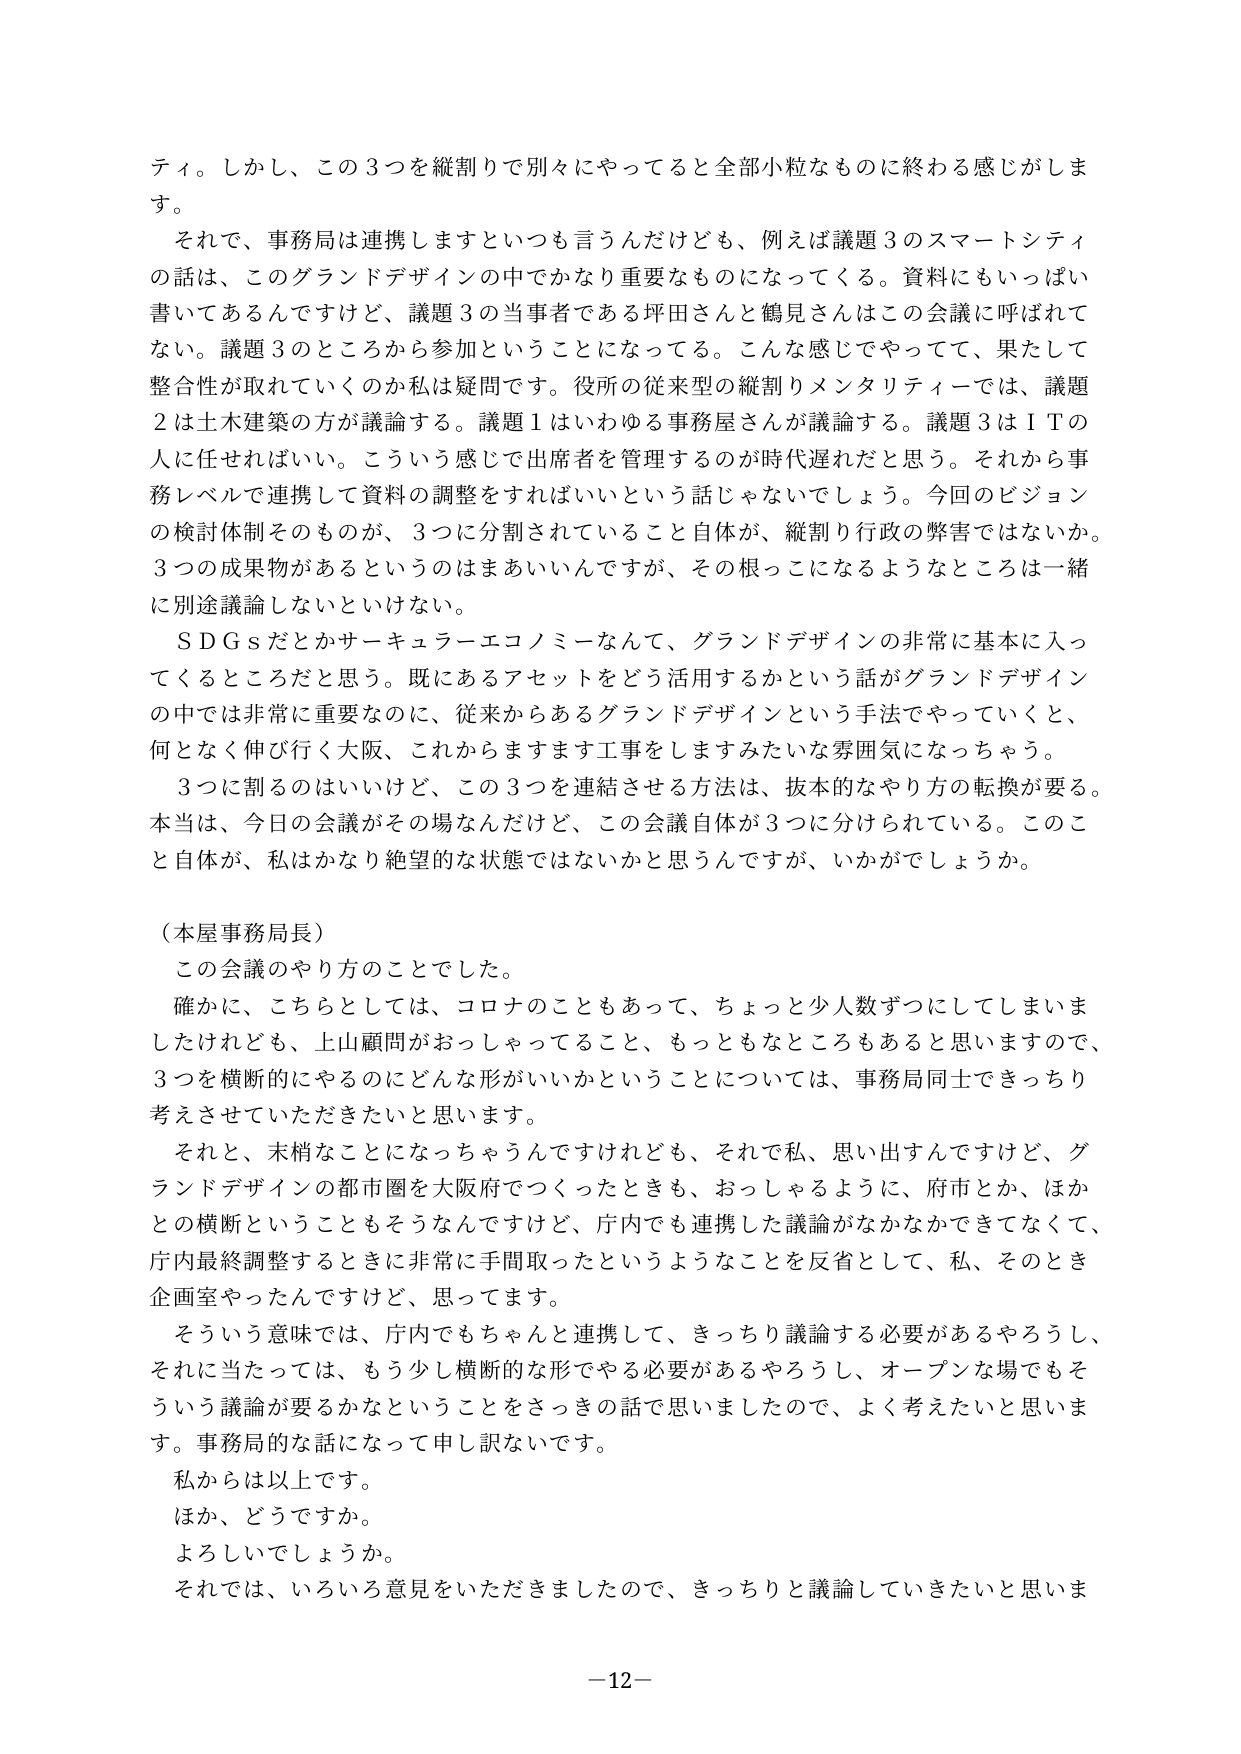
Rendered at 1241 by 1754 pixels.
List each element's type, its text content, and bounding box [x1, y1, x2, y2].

text それと、末梢なことになっちゃうんですけれども、それで私、思い出すんですけど、グランドデザインの都市圏を大阪府でつくったときも、おっしゃるように、府市とか、ほかとの横断ということもそうなんですけど、庁内でも連携した議論がなかなかできてなくて、庁内最終調整するときに非常に手間取ったというようなことを反省として、私、そのとき企画室やったんですけど、思ってます。 [149, 1132, 1091, 1314]
text よろしいでしょうか。 [149, 1533, 1091, 1570]
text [149, 148, 1091, 221]
text （本屋事務局長） [149, 913, 1091, 950]
text そういう意味では、庁内でもちゃんと連携して、きっちり議論する必要があるやろうし、それに当たっては、もう少し横断的な形でやる必要があるやろうし、オープンな場でもそういう議論が要るかなということをさっきの話で思いましたので、よく考えたいと思います。事務局的な話になって申し訳ないです。 [149, 1314, 1091, 1460]
text ＳＤＧｓだとかサーキュラーエコノミーなんて、グランドデザインの非常に基本に入ってくるところだと思う。既にあるアセットをどう活用するかという話がグランドデザインの中では非常に重要なのに、従来からあるグランドデザインという手法でやっていくと、何となく伸び行く大阪、これからますます工事をしますみたいな雰囲気になっちゃう。 [149, 622, 1091, 768]
text ほか、どうですか。 [149, 1497, 1091, 1533]
text ３つに割るのはいいけど、この３つを連結させる方法は、抜本的なやり方の転換が要る。本当は、今日の会議がその場なんだけど、この会議自体が３つに分けられている。このこと自体が、私はかなり絶望的な状態ではないかと思うんですが、いかがでしょうか。 [149, 768, 1091, 877]
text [149, 1570, 1091, 1606]
text この会議のやり方のことでした。 [149, 950, 1091, 986]
text 確かに、こちらとしては、コロナのこともあって、ちょっと少人数ずつにしてしまいましたけれども、上山顧問がおっしゃってること、もっともなところもあると思いますので、３つを横断的にやるのにどんな形がいいかということについては、事務局同士できっちり考えさせていただきたいと思います。 [149, 986, 1091, 1132]
text それで、事務局は連携しますといつも言うんだけども、例えば議題３のスマートシティの話は、このグランドデザインの中でかなり重要なものになってくる。資料にもいっぱい書いてあるんですけど、議題３の当事者である坪田さんと鶴見さんはこの会議に呼ばれてない。議題３のところから参加ということになってる。こんな感じでやってて、果たして整合性が取れていくのか私は疑問です。役所の従来型の縦割りメンタリティーでは、議題２は土木建築の方が議論する。議題１はいわゆる事務屋さんが議論する。議題３はＩＴの人に任せればいい。こういう感じで出席者を管理するのが時代遅れだと思う。それから事務レベルで連携して資料の調整をすればいいという話じゃないでしょう。今回のビジョンの検討体制そのものが、３つに分割されていること自体が、縦割り行政の弊害ではないか。３つの成果物があるというのはまあいいんですが、その根っこになるようなところは一緒に別途議論しないといけない。 [149, 221, 1091, 622]
text 私からは以上です。 [149, 1460, 1091, 1497]
